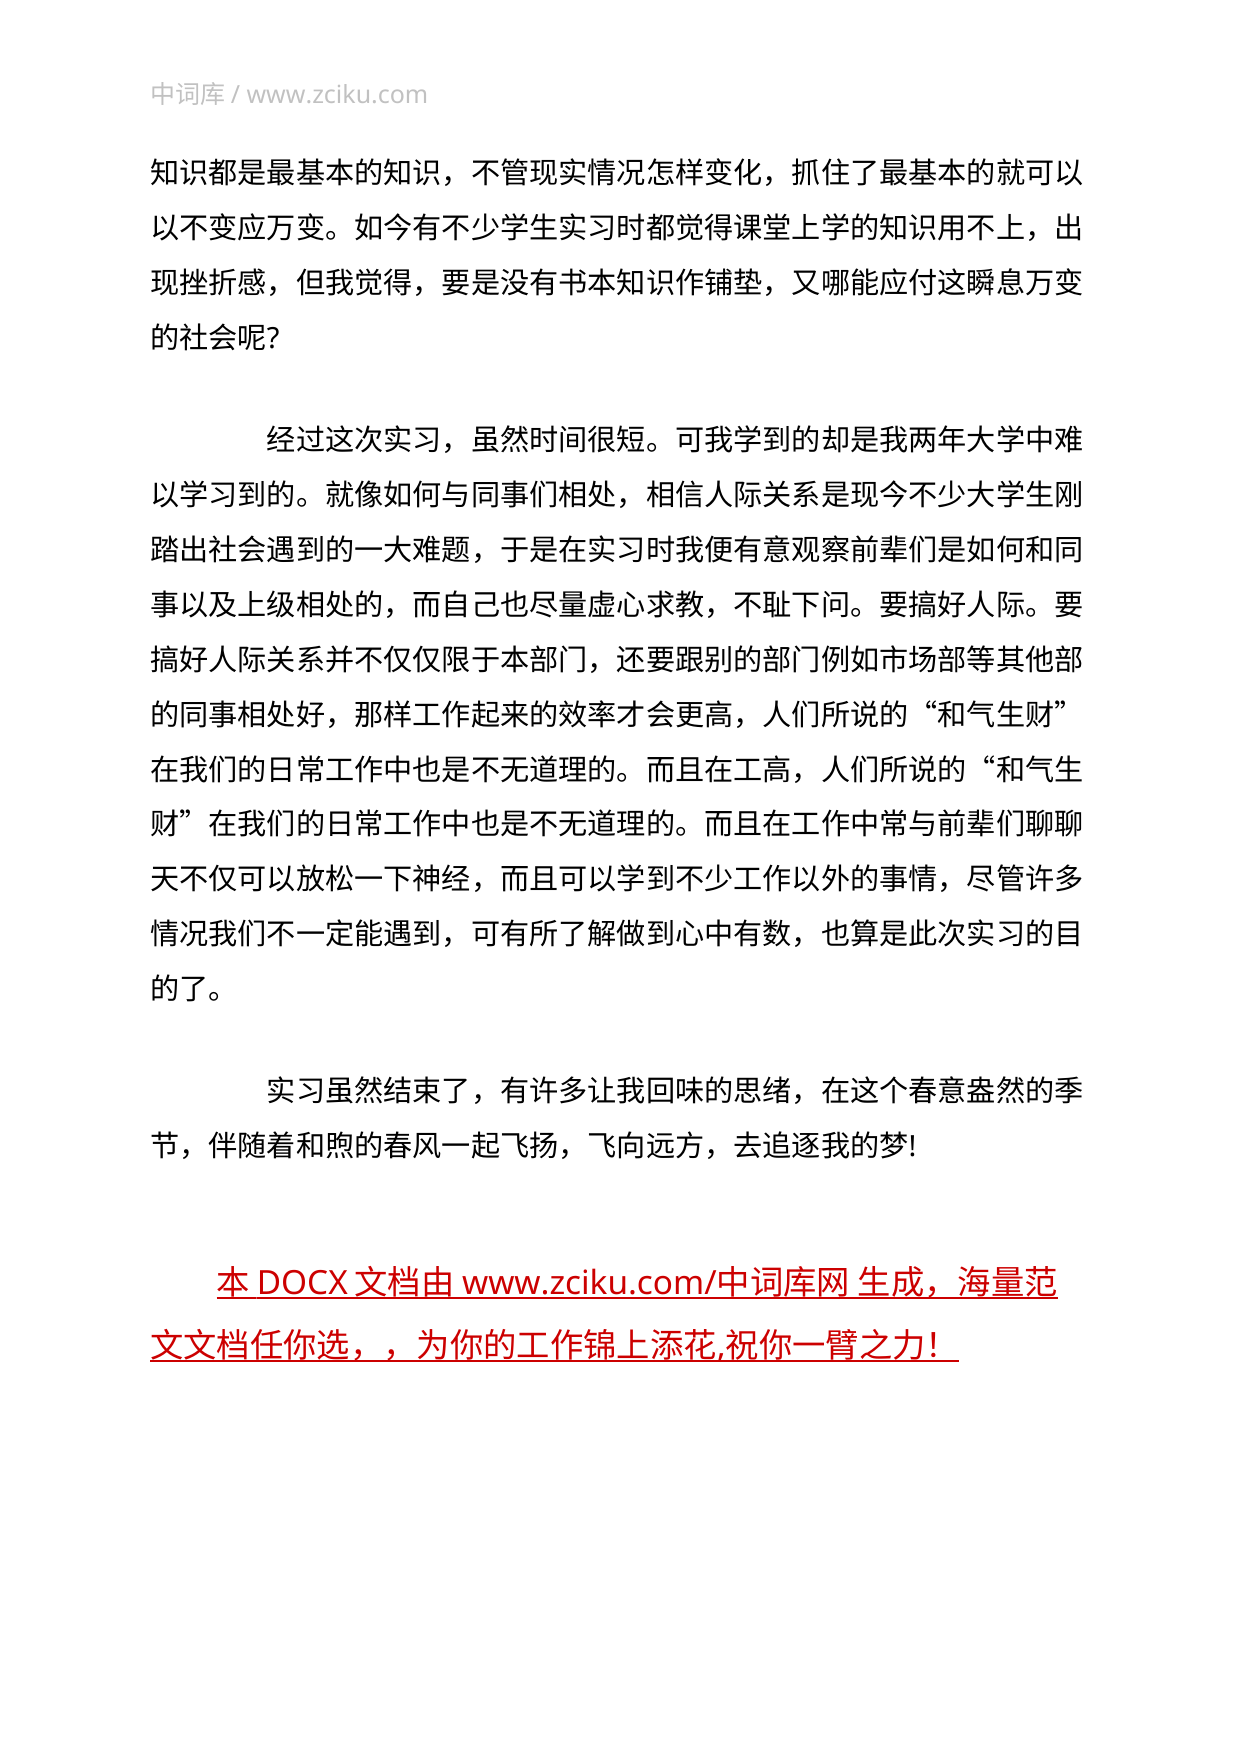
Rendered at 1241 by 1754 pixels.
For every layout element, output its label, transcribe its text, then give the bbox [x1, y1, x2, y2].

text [150, 150, 1090, 357]
text 经过这次实习，虽然时间很短。可我学到的却是我两年大学中难以学习到的。就像如何与同事们相处，相信人际关系是现今不少大学生刚踏出社会遇到的一大难题，于是在实习时我便有意观察前辈们是如何和同事以及上级相处的，而自己也尽量虚心求教，不耻下问。要搞好人际。要搞好人际关系并不仅仅限于本部门，还要跟别的部门例如市场部等其他部的同事相处好，那样工作起来的效率才会更高，人们所说的“和气生财”在我们的日常工作中也是不无道理的。而且在工高，人们所说的“和气生财”在我们的日常工作中也是不无道理的。而且在工作中常与前辈们聊聊天不仅可以放松一下神经，而且可以学到不少工作以外的事情，尽管许多情况我们不一定能遇到，可有所了解做到心中有数，也算是此次实习的目的了。 [150, 417, 1090, 1008]
text 本DOCX文档由 www.zciku.com/中词库网 生成，海量范文文档任你选，，为你的工作锦上添花,祝你一臂之力！ [150, 1256, 1090, 1367]
text 实习虽然结束了，有许多让我回味的思绪，在这个春意盎然的季节，伴随着和煦的春风一起飞扬，飞向远方，去追逐我的梦! [150, 1067, 1090, 1165]
